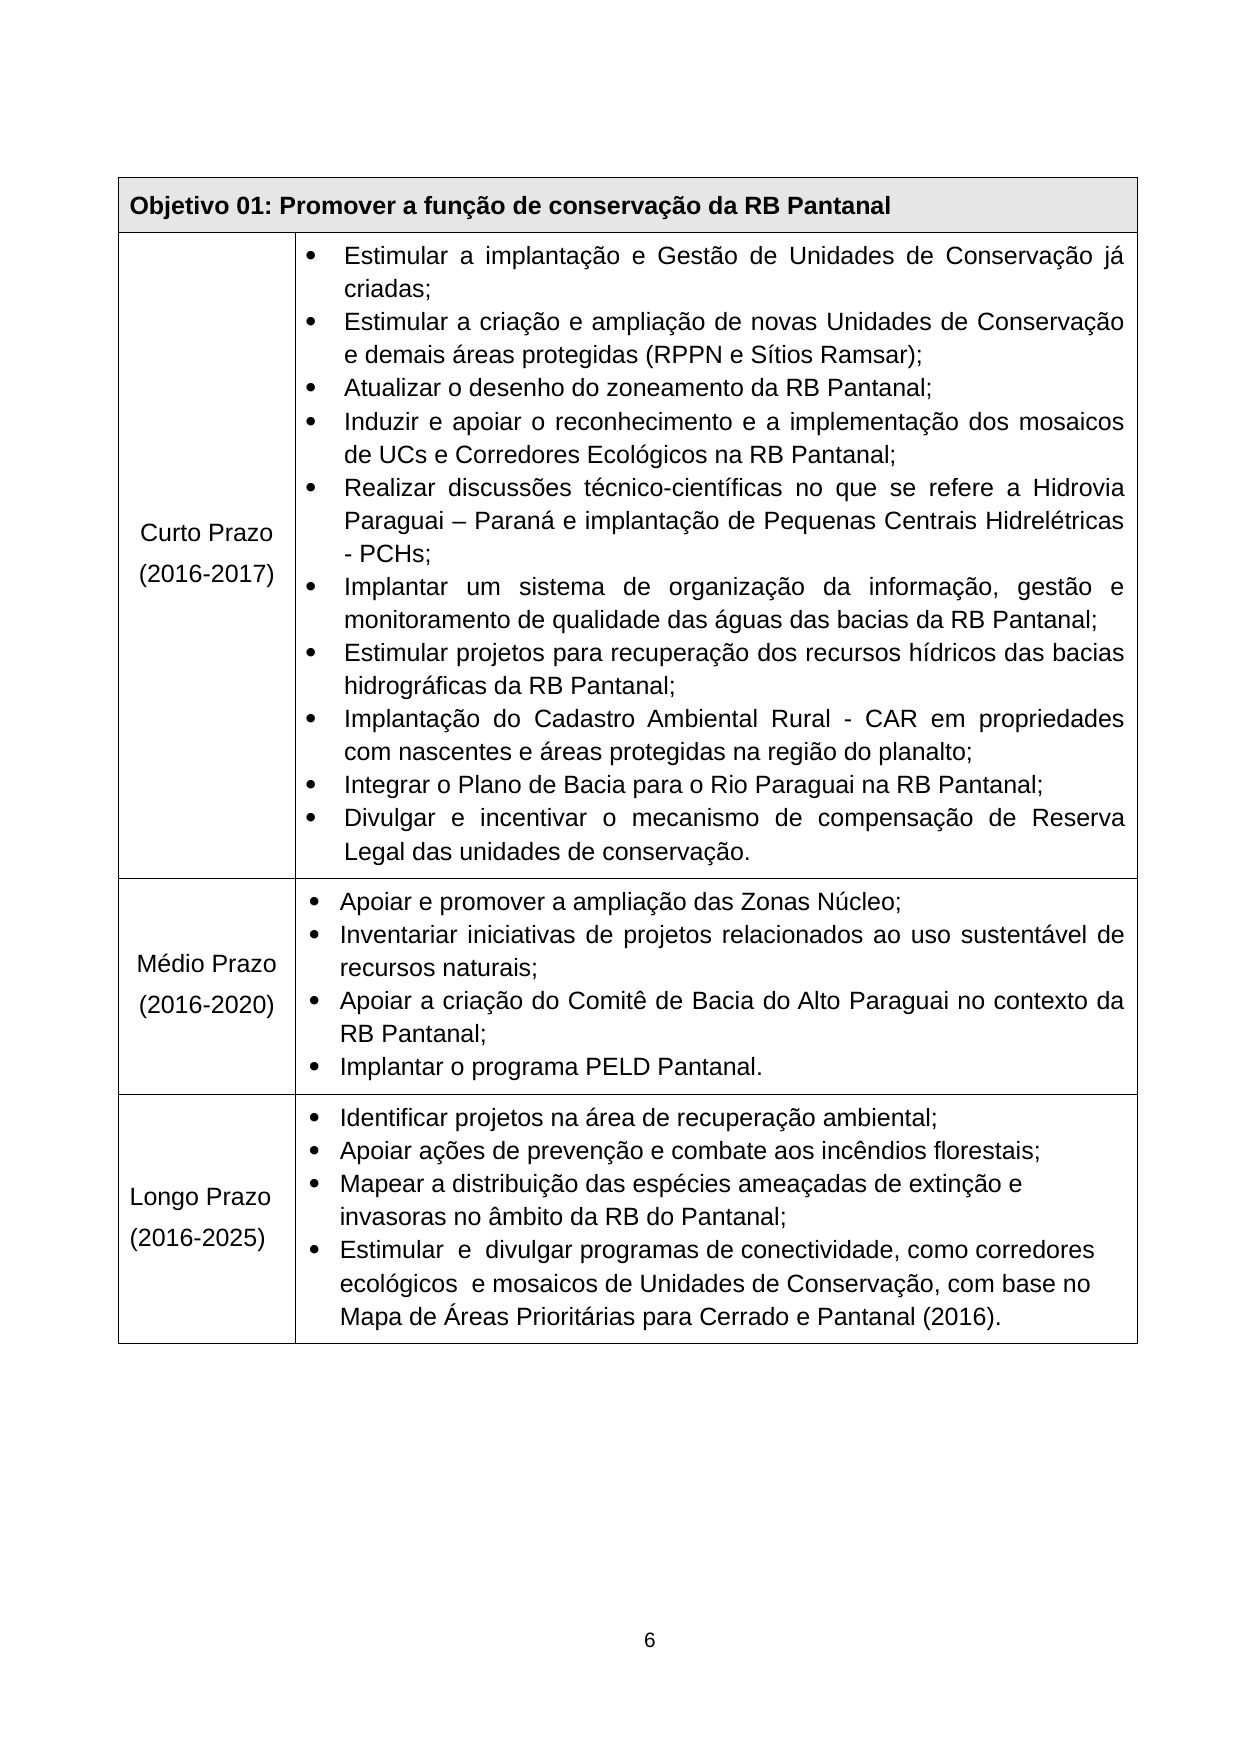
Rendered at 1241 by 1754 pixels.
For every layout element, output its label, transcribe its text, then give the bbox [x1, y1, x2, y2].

table_cell Longo Prazo (2016-2025) [119, 1095, 295, 1343]
table_header Objetivo 01: Promover a função de conservação da RB Pantanal [119, 178, 1137, 232]
table_cell Apoiar e promover a ampliação das Zonas Núcleo; Inventariar iniciativas de projetos relacionados ao uso sustentável de recursos naturais; Apoiar a criação do Comitê de Bacia do Alto Paraguai no contexto da RB Pantanal; Implantar o programa PELD Pantanal. [296, 879, 1137, 1094]
table_cell Identificar projetos na área de recuperação ambiental; Apoiar ações de prevenção e combate aos incêndios florestais; Mapear a distribuição das espécies ameaçadas de extinção e invasoras no âmbito da RB do Pantanal; Estimular e divulgar programas de conectividade, como corredores ecológicos e mosaicos de Unidades de Conservação, com base no Mapa de Áreas Prioritárias para Cerrado e Pantanal (2016). [296, 1095, 1137, 1343]
table_cell Médio Prazo (2016-2020) [119, 879, 295, 1094]
table_cell Curto Prazo (2016-2017) [119, 233, 295, 878]
table_cell Estimular a implantação e Gestão de Unidades de Conservação já criadas; Estimular a criação e ampliação de novas Unidades de Conservação e demais áreas protegidas (RPPN e Sítios Ramsar); Atualizar o desenho do zoneamento da RB Pantanal; Induzir e apoiar o reconhecimento e a implementação dos mosaicos de UCs e Corredores Ecológicos na RB Pantanal; Realizar discussões técnico-científicas no que se refere a Hidrovia Paraguai – Paraná e implantação de Pequenas Centrais Hidrelétricas - PCHs; Implantar um sistema de organização da informação, gestão e monitoramento de qualidade das águas das bacias da RB Pantanal; Estimular projetos para recuperação dos recursos hídricos das bacias hidrográficas da RB Pantanal; Implantação do Cadastro Ambiental Rural - CAR em propriedades com nascentes e áreas protegidas na região do planalto; Integrar o Plano de Bacia para o Rio Paraguai na RB Pantanal; Divulgar e incentivar o mecanismo de compensação de Reserva Legal das unidades de conservação. [296, 233, 1137, 878]
